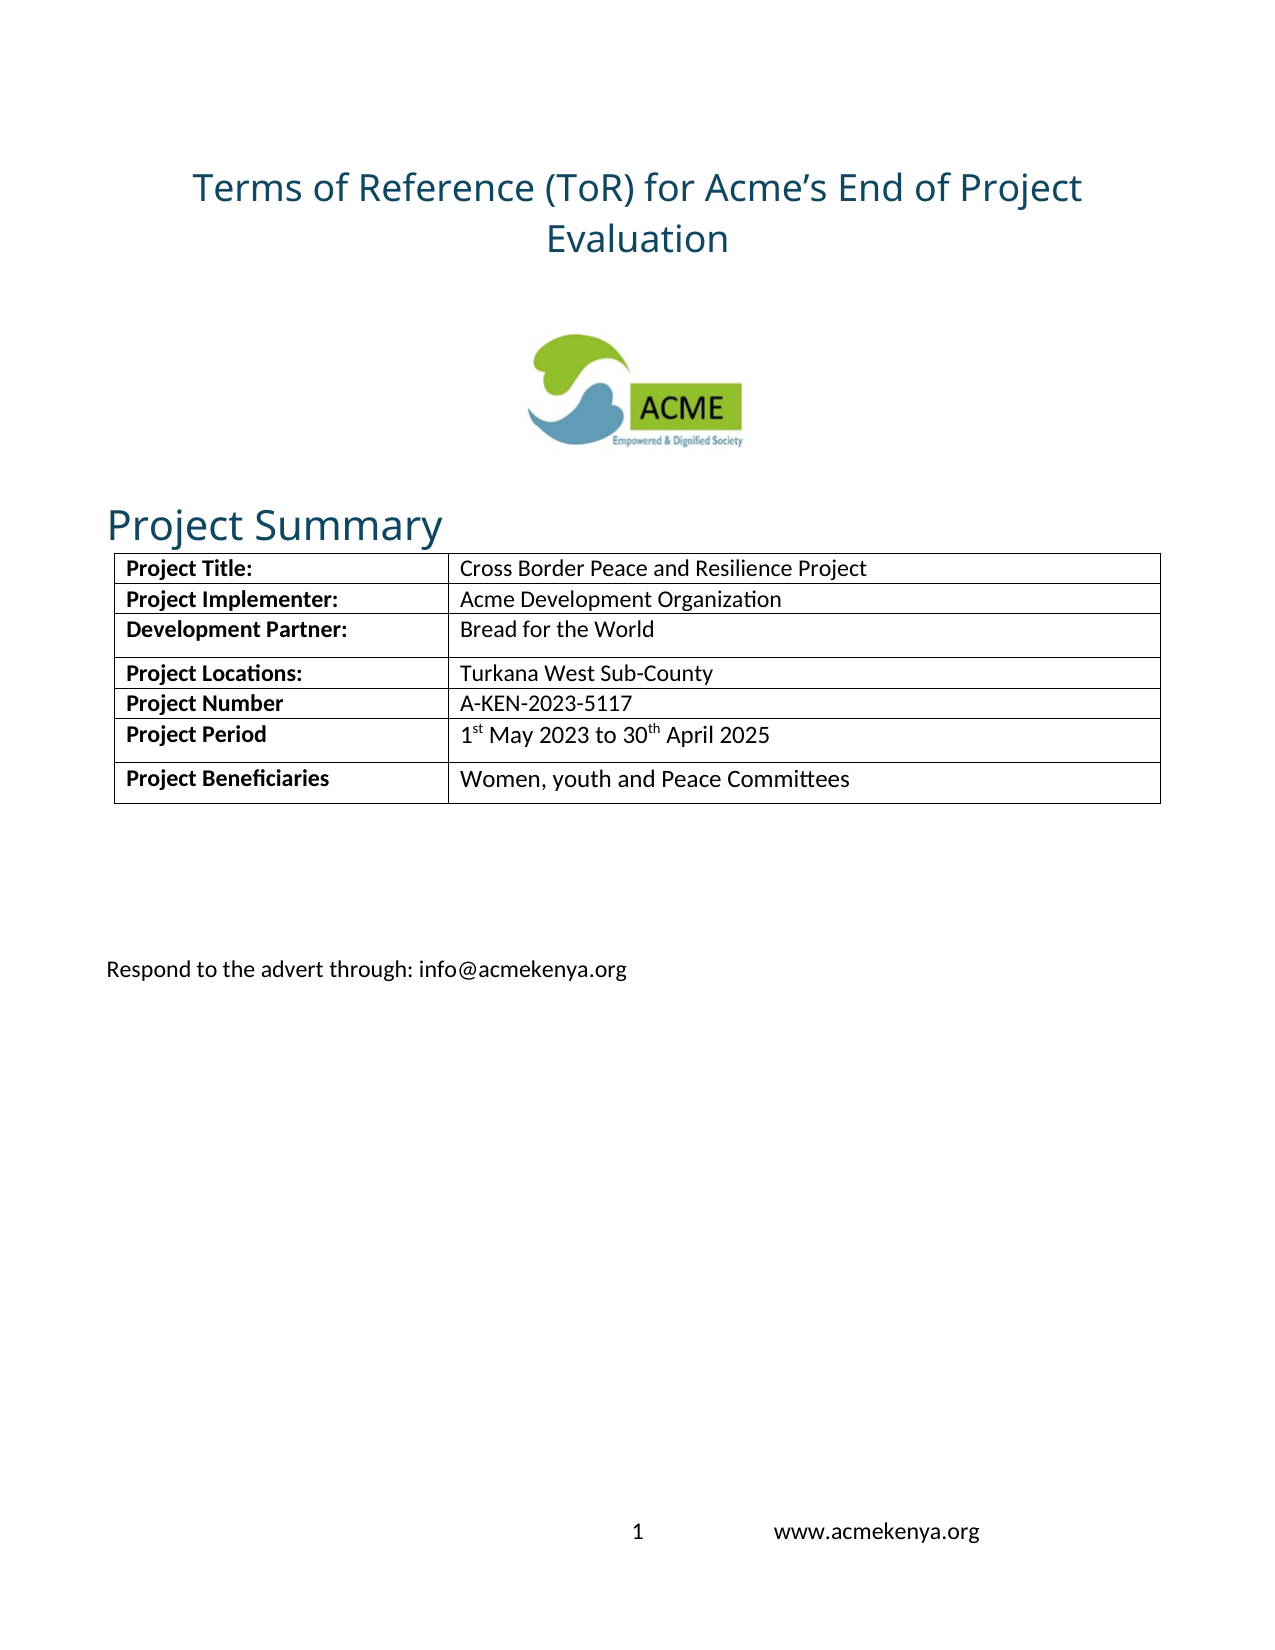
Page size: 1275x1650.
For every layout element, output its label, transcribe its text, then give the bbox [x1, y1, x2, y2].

subtitle Terms of Reference (ToR) for Acme’s End of Project Evaluation [106, 161, 1169, 263]
table_cell Development Partner: [115, 614, 448, 657]
table_cell Women, youth and Peace Committees [449, 763, 1160, 803]
table_cell Project Period [115, 719, 448, 762]
table_cell Project Implementer: [115, 584, 448, 613]
table_cell Turkana West Sub-County [449, 658, 1160, 687]
table_header Cross Border Peace and Resilience Project [449, 554, 1160, 583]
table_cell 1st May 2023 to 30th April 2025 [449, 719, 1160, 762]
table_header Project Title: [115, 554, 448, 583]
table_cell Project Number [115, 689, 448, 718]
table_cell Acme Development Organization [449, 584, 1160, 613]
picture [519, 330, 757, 459]
table_cell Project Beneficiaries [115, 763, 448, 803]
subtitle Project Summary [106, 496, 1169, 552]
table_cell Bread for the World [449, 614, 1160, 657]
table_cell Project Locations: [115, 658, 448, 687]
